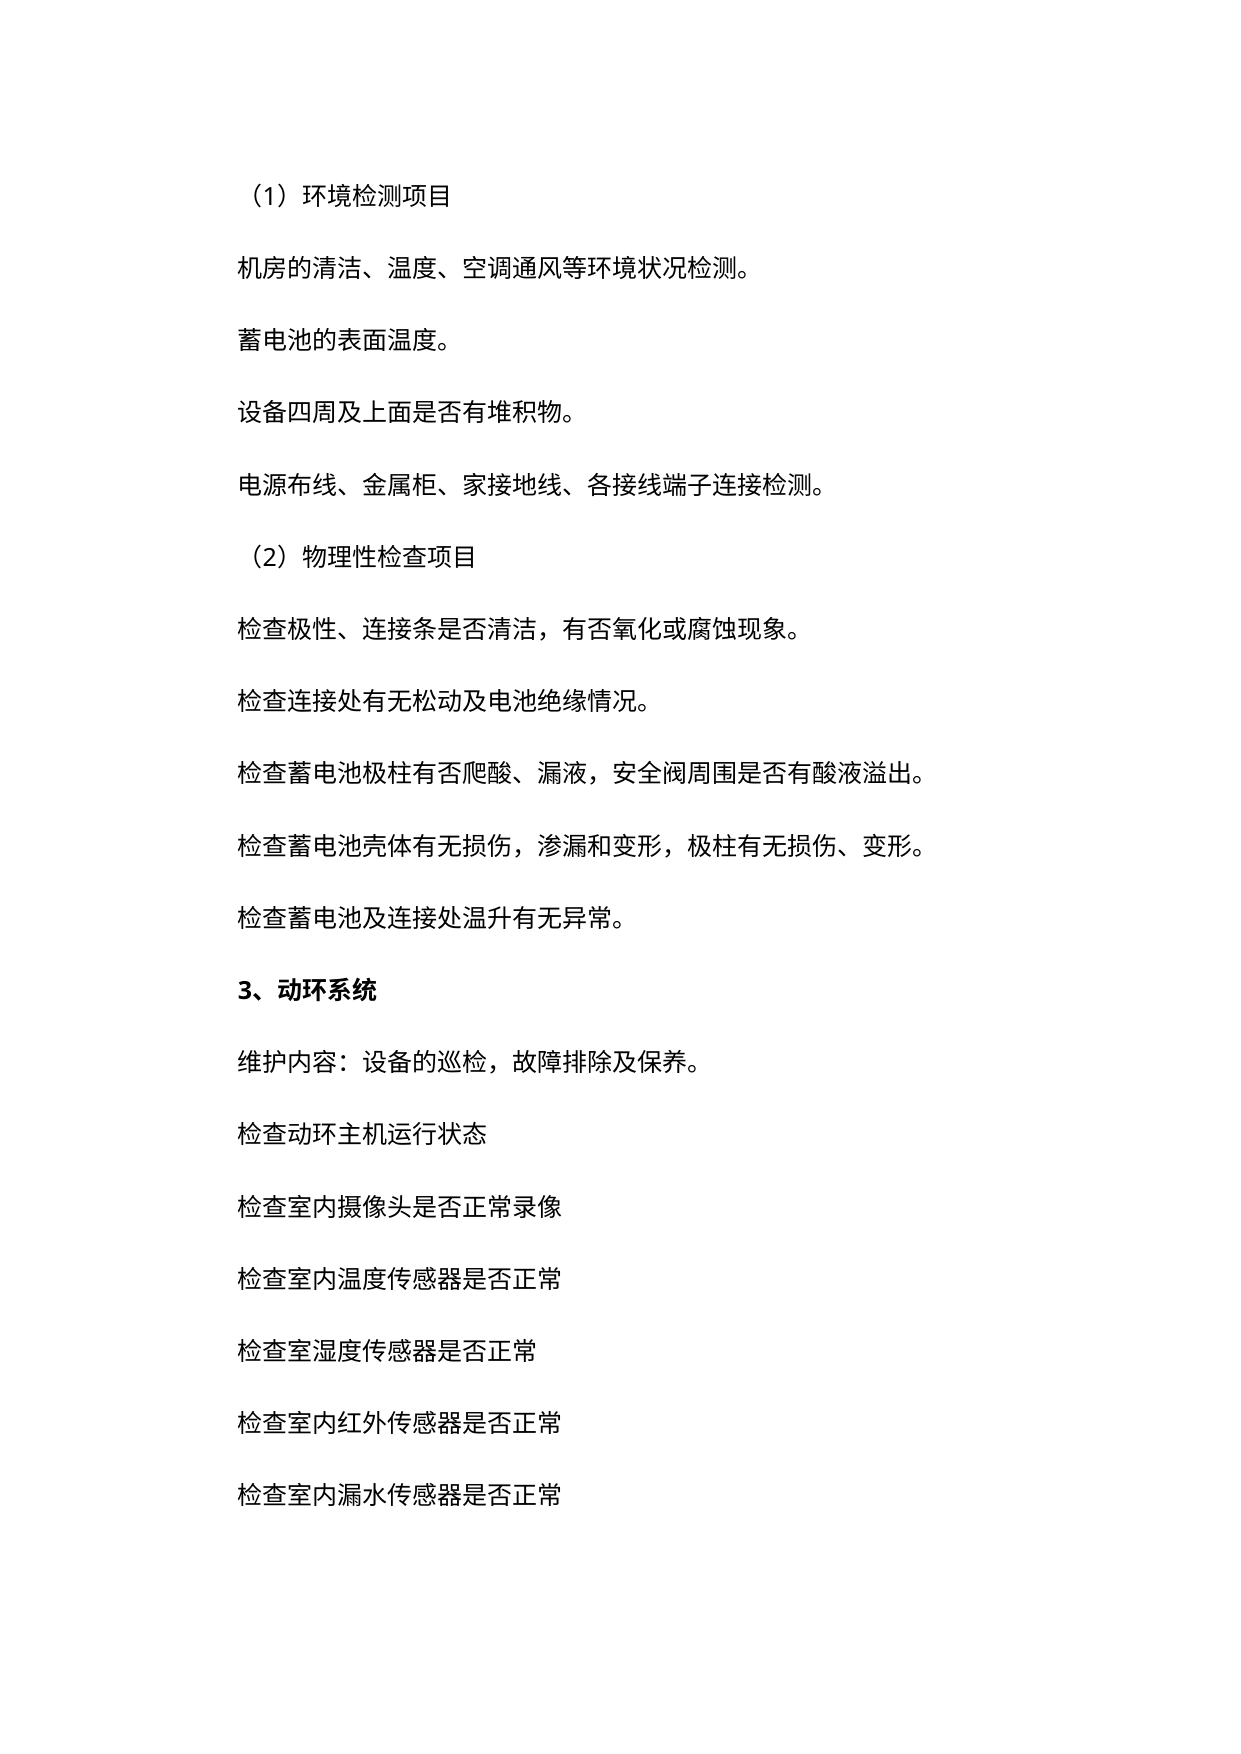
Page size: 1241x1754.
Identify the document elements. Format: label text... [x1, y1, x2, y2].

text （2）物理性检查项目 [187, 523, 1053, 588]
text 检查室内摄像头是否正常录像 [187, 1173, 1053, 1238]
text （1）环境检测项目 [187, 162, 1053, 227]
text 检查连接处有无松动及电池绝缘情况。 [187, 667, 1053, 732]
text 检查室内红外传感器是否正常 [187, 1389, 1053, 1454]
text 检查室湿度传感器是否正常 [187, 1317, 1053, 1382]
text 检查蓄电池极柱有否爬酸、漏液，安全阀周围是否有酸液溢出。 [187, 739, 1053, 804]
text 检查蓄电池壳体有无损伤，渗漏和变形，极柱有无损伤、变形。 [187, 812, 1053, 877]
text 蓄电池的表面温度。 [187, 306, 1053, 371]
text 检查室内温度传感器是否正常 [187, 1245, 1053, 1310]
text 机房的清洁、温度、空调通风等环境状况检测。 [187, 234, 1053, 299]
text 3、动环系统 [187, 956, 1053, 1021]
text 检查室内漏水传感器是否正常 [187, 1461, 1053, 1526]
text 检查极性、连接条是否清洁，有否氧化或腐蚀现象。 [187, 595, 1053, 660]
text 电源布线、金属柜、家接地线、各接线端子连接检测。 [187, 451, 1053, 516]
text 设备四周及上面是否有堆积物。 [187, 378, 1053, 443]
text 检查动环主机运行状态 [187, 1100, 1053, 1165]
text 检查蓄电池及连接处温升有无异常。 [187, 884, 1053, 949]
text 维护内容：设备的巡检，故障排除及保养。 [187, 1028, 1053, 1093]
